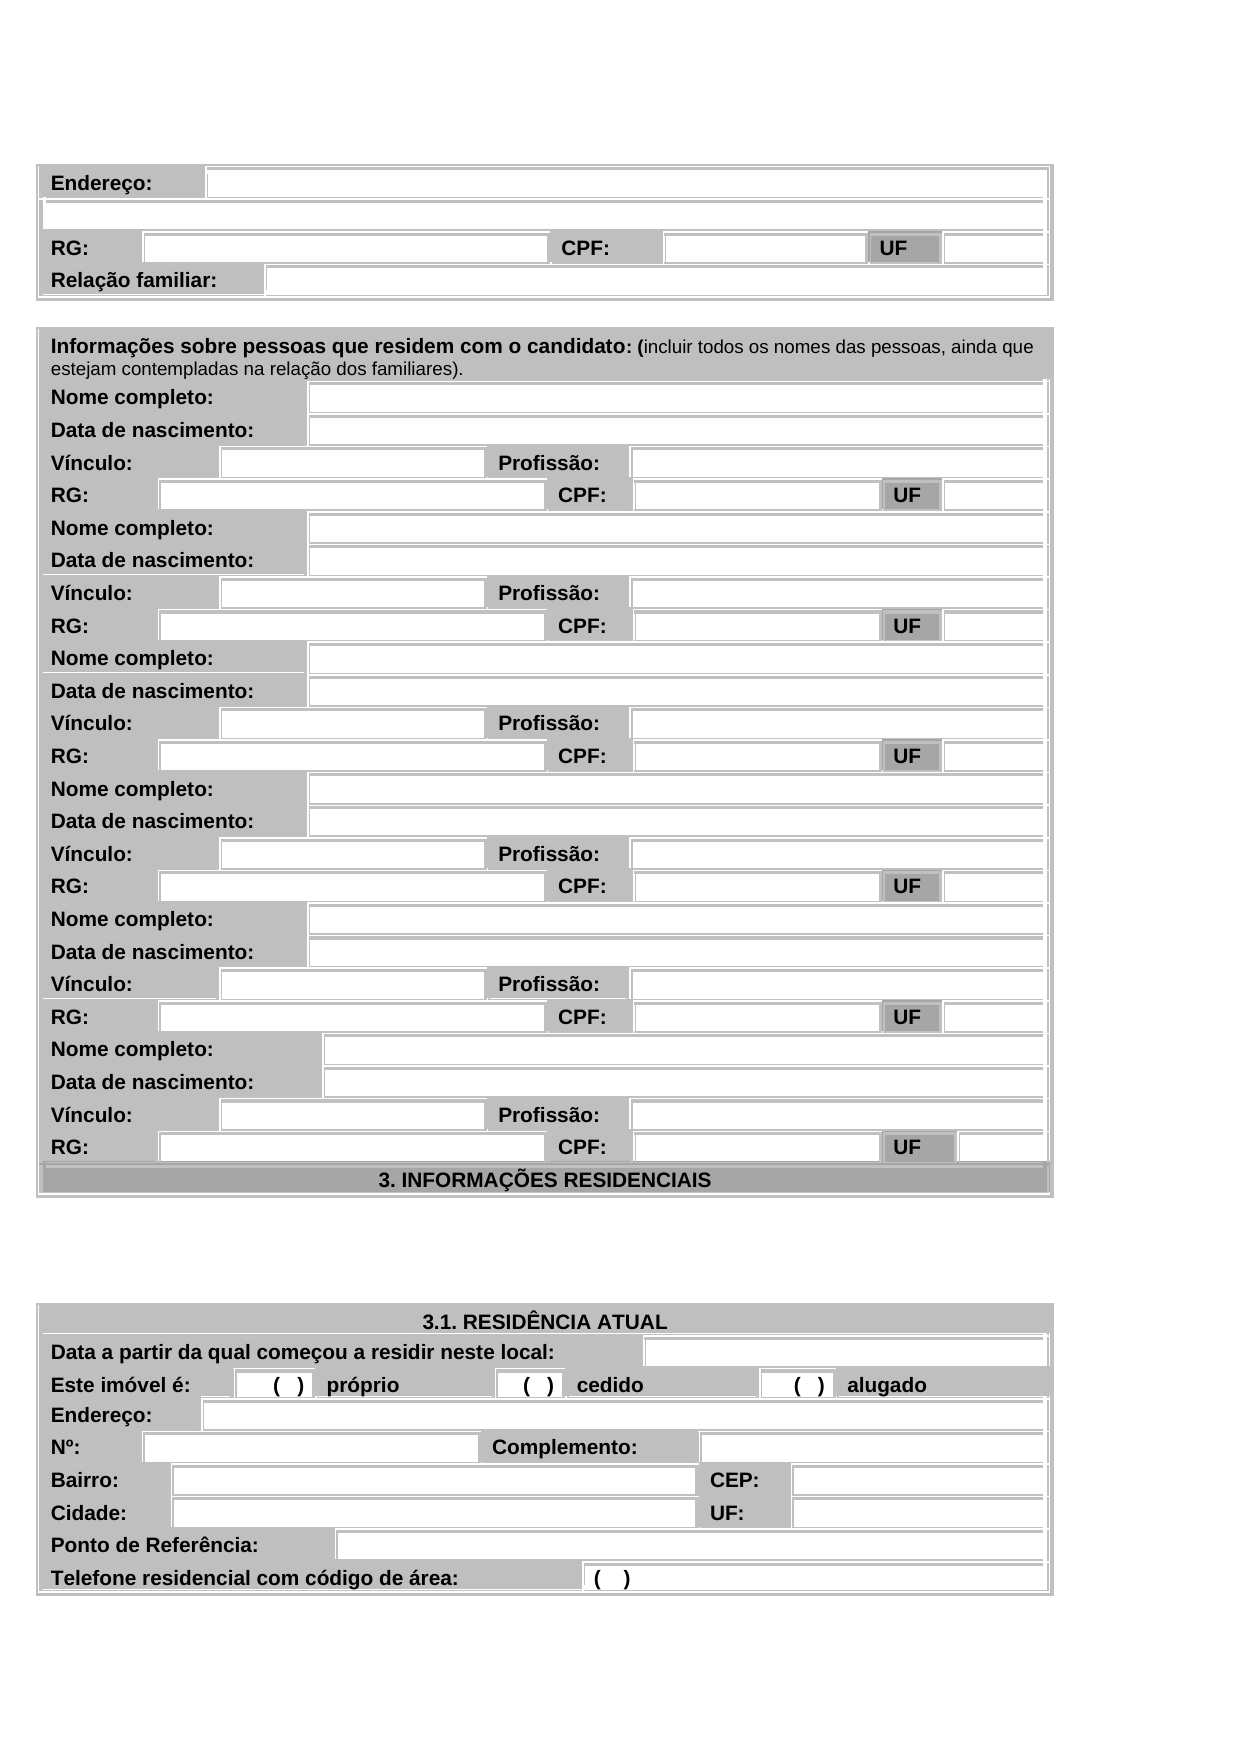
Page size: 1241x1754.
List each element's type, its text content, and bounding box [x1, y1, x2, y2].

table_cell [307, 673, 1050, 705]
table_cell CPF: [550, 744, 630, 770]
table_cell Data a partir da qual começou a residir neste local: [39, 1334, 643, 1366]
table_cell Profissão: [490, 972, 626, 998]
table_cell Nome completo: [39, 770, 307, 803]
table_cell Endereço: [43, 170, 205, 197]
table_cell Nome completo: [39, 509, 307, 542]
table_cell UF [885, 1005, 939, 1031]
table_cell [222, 1103, 484, 1129]
table_cell RG: [39, 477, 158, 509]
table_cell cedido [569, 1373, 756, 1396]
table_cell [629, 1096, 1050, 1129]
table_cell Nome completo: [39, 640, 307, 672]
table_cell [791, 1462, 1050, 1494]
table_cell [942, 738, 1050, 770]
table_cell ( ) [237, 1373, 312, 1396]
table_cell CPF: [550, 1005, 630, 1031]
table_cell [629, 966, 1050, 998]
table_cell [629, 575, 1050, 607]
table_cell UF [871, 236, 939, 262]
table_cell [145, 236, 547, 262]
table_cell Ponto de Referência: [39, 1527, 335, 1559]
table_cell [942, 868, 1050, 901]
table_cell RG: [39, 607, 158, 640]
table_cell [145, 1435, 478, 1462]
table_cell Vínculo: [39, 444, 219, 477]
table_cell [222, 450, 484, 477]
table_cell CPF: [550, 483, 630, 509]
table_cell Vínculo: [39, 835, 219, 868]
table_cell [636, 1005, 879, 1031]
table_cell Profissão: [490, 581, 626, 607]
table_cell [161, 483, 544, 509]
table_cell Vínculo: [39, 966, 219, 998]
table_cell [174, 1468, 695, 1494]
table_cell Data de nascimento: [39, 673, 307, 705]
table_cell [942, 607, 1050, 640]
table_cell CPF: [550, 1135, 630, 1161]
table_cell Complemento: [484, 1435, 695, 1462]
table_cell UF: [702, 1500, 788, 1527]
table_cell [307, 640, 1050, 672]
table_cell [636, 483, 879, 509]
table_cell [161, 614, 544, 640]
table_cell [636, 614, 879, 640]
table_cell Profissão: [490, 711, 626, 738]
table_cell ( ) [762, 1373, 833, 1396]
table_cell Cidade: [39, 1494, 171, 1527]
table_cell Endereço: [39, 1396, 201, 1429]
table_cell ( ) [498, 1373, 562, 1396]
table_cell Vínculo: [39, 1096, 219, 1129]
table_cell Data de nascimento: [39, 803, 307, 835]
table_cell [322, 1031, 1050, 1064]
table_cell Relação familiar: [39, 262, 264, 294]
table_cell [174, 1500, 695, 1527]
table_cell [942, 999, 1050, 1031]
table_cell [322, 1064, 1050, 1096]
table_cell Vínculo: [39, 575, 219, 607]
table_cell [629, 835, 1050, 868]
table_cell [307, 509, 1050, 542]
table_cell [307, 379, 1050, 412]
table_cell Nome completo: [39, 901, 307, 933]
table_cell [161, 1005, 544, 1031]
table_cell [942, 477, 1050, 509]
table_cell Data de nascimento: [39, 542, 307, 574]
table_cell Profissão: [490, 450, 626, 477]
table_cell Nº: [39, 1429, 142, 1462]
table_cell [307, 901, 1050, 933]
table_cell CPF: [553, 236, 660, 262]
table_cell [39, 197, 1050, 229]
table_cell RG: [39, 1129, 158, 1161]
table_cell [307, 412, 1050, 444]
table_cell [636, 744, 879, 770]
table_cell [791, 1494, 1050, 1527]
table_cell 3. INFORMAÇÕES RESIDENCIAIS [39, 1161, 1050, 1192]
table_cell [222, 711, 484, 738]
table_cell [222, 972, 484, 998]
table_cell [307, 933, 1050, 966]
table_cell [264, 262, 1050, 294]
table_cell RG: [39, 999, 158, 1031]
table_cell [307, 803, 1050, 835]
table_cell Data de nascimento: [39, 1064, 322, 1096]
table_cell [222, 581, 484, 607]
table_cell [335, 1527, 1050, 1559]
table_cell RG: [39, 229, 142, 262]
table_cell Nome completo: [39, 1031, 322, 1064]
table_cell [666, 236, 865, 262]
table_cell Profissão: [490, 1103, 626, 1129]
table_cell CPF: [550, 874, 630, 901]
table_cell CPF: [550, 614, 630, 640]
table_header 3.1. RESIDÊNCIA ATUAL [43, 1310, 1047, 1333]
table_cell Este imóvel é: [39, 1366, 233, 1396]
table_cell UF [885, 483, 939, 509]
table_cell [222, 842, 484, 868]
table_header Informações sobre pessoas que residem com o candidato: (incluir todos os nomes das pessoas, ainda que estejam contempladas na relação dos familiares). [43, 334, 1047, 379]
table_cell Profissão: [490, 842, 626, 868]
table_cell UF [885, 1135, 954, 1161]
table_cell [629, 705, 1050, 738]
table_cell Bairro: [39, 1462, 171, 1494]
table_cell UF [885, 874, 939, 901]
table_cell Vínculo: [39, 705, 219, 738]
table_cell [161, 874, 544, 901]
table_cell [957, 1129, 1050, 1161]
table_cell Data de nascimento: [39, 933, 307, 966]
table_cell [161, 744, 544, 770]
table_cell [699, 1429, 1050, 1462]
table_cell [201, 1396, 1050, 1429]
table_cell Telefone residencial com código de área: [39, 1559, 582, 1589]
table_cell Nome completo: [39, 379, 307, 412]
table_cell UF [885, 614, 939, 640]
table_cell CEP: [702, 1468, 788, 1494]
table_cell RG: [39, 868, 158, 901]
table_cell [643, 1334, 1050, 1366]
table_cell ( ) [582, 1559, 1050, 1589]
table_cell [629, 444, 1050, 477]
table_cell [205, 166, 1050, 197]
table_cell alugado [836, 1366, 1050, 1396]
table_cell Data de nascimento: [39, 412, 307, 444]
table_cell [636, 874, 879, 901]
table_cell [161, 1135, 544, 1161]
table_cell [307, 770, 1050, 803]
table_cell próprio [318, 1373, 492, 1396]
table_cell [942, 229, 1050, 262]
table_cell [307, 542, 1050, 574]
table_cell UF [885, 744, 939, 770]
table_cell RG: [39, 738, 158, 770]
table_cell [636, 1135, 879, 1161]
